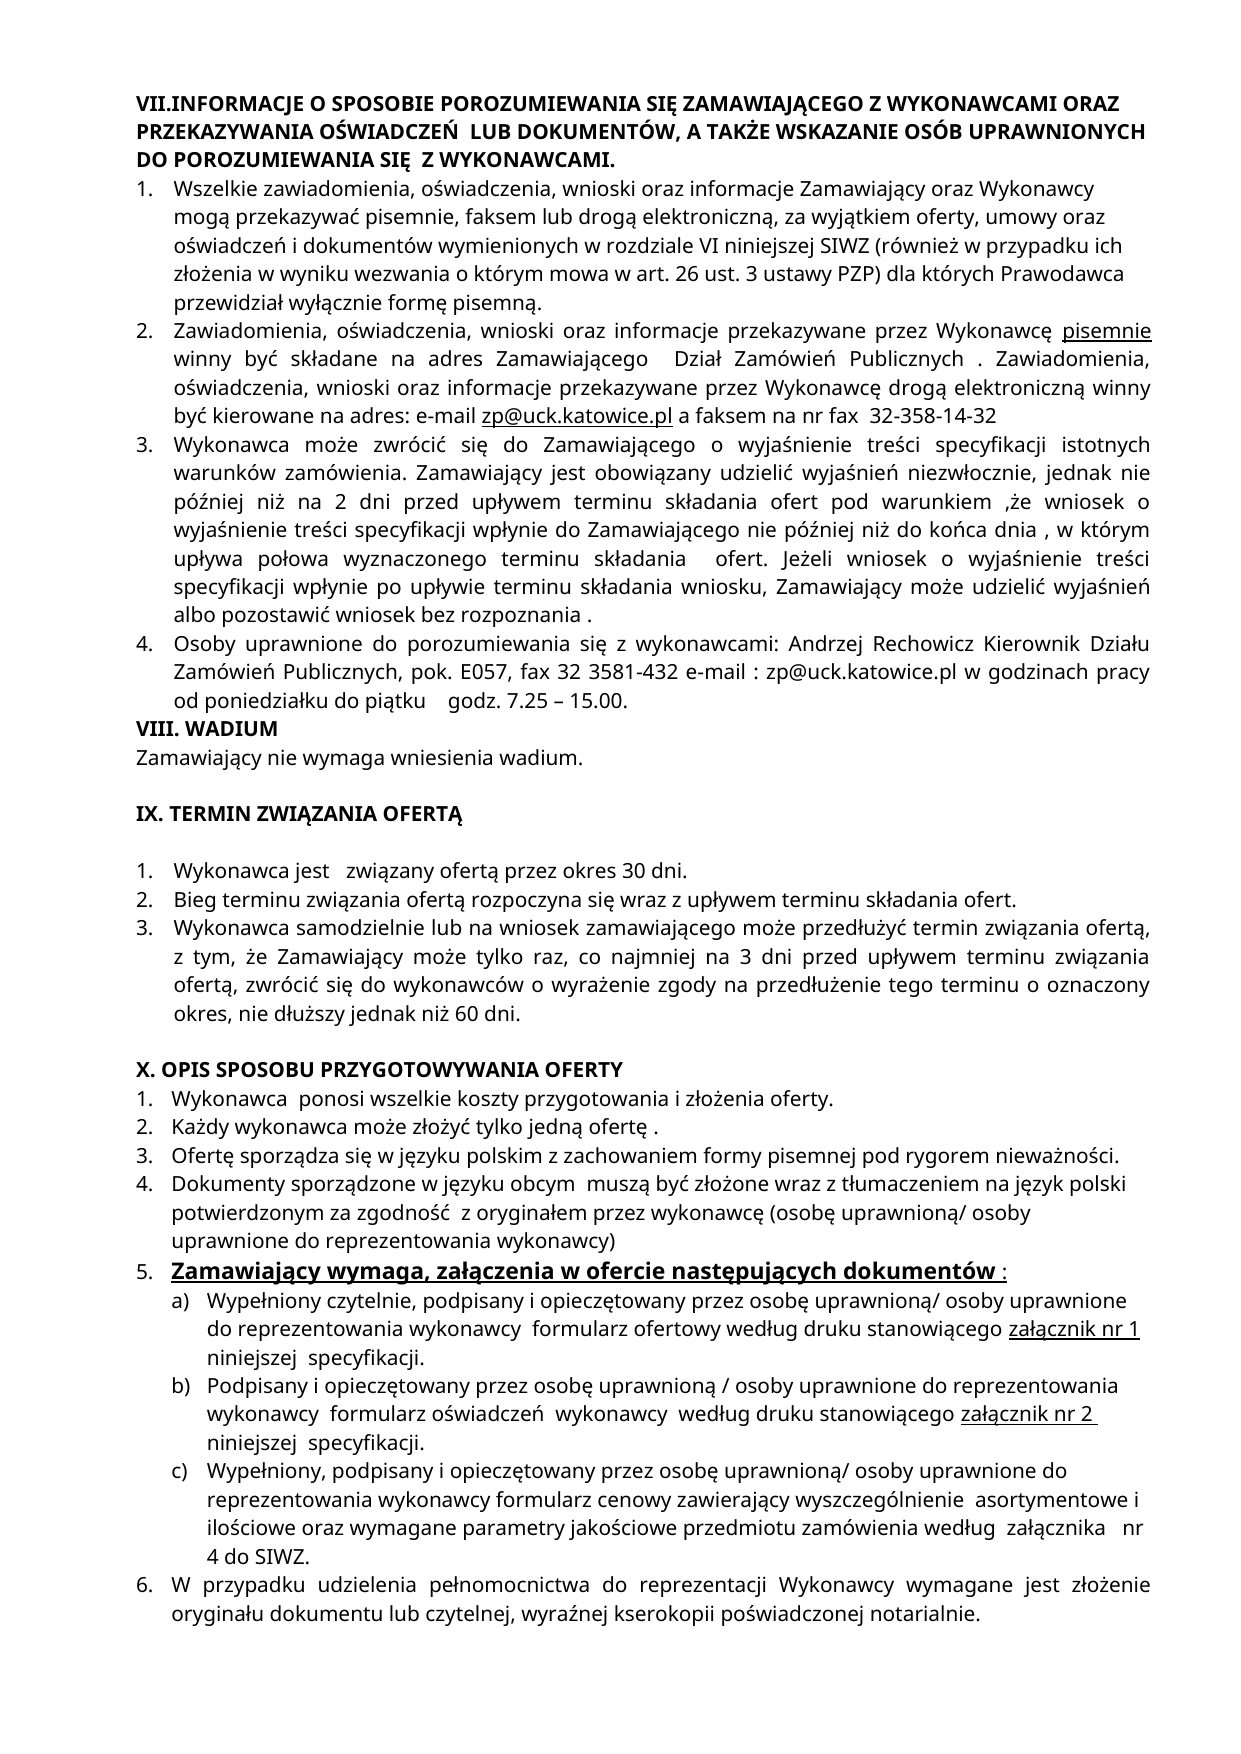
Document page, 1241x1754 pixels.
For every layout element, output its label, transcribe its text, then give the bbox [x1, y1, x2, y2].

list Każdy wykonawca może złożyć tylko jedną ofertę . [136, 1112, 1152, 1141]
text Zamawiający nie wymaga wniesienia wadium. [136, 743, 1152, 771]
list Wszelkie zawiadomienia, oświadczenia, wnioski oraz informacje Zamawiający oraz Wykonawcy mogą przekazywać pisemnie, faksem lub drogą elektroniczną, za wyjątkiem oferty, umowy oraz oświadczeń i dokumentów wymienionych w rozdziale VI niniejszej SIWZ (również w przypadku ich złożenia w wyniku wezwania o którym mowa w art. 26 ust. 3 ustawy PZP) dla których Prawodawca przewidział wyłącznie formę pisemną. [136, 174, 1152, 316]
list Wykonawca samodzielnie lub na wniosek zamawiającego może przedłużyć termin związania ofertą, z tym, że Zamawiający może tylko raz, co najmniej na 3 dni przed upływem terminu związania ofertą, zwrócić się do wykonawców o wyrażenie zgody na przedłużenie tego terminu o oznaczony okres, nie dłuższy jednak niż 60 dni. [136, 913, 1152, 1027]
text IX. TERMIN ZWIĄZANIA OFERTĄ [136, 799, 1152, 828]
list Wypełniony, podpisany i opieczętowany przez osobę uprawnioną/ osoby uprawnione do reprezentowania wykonawcy formularz cenowy zawierający wyszczególnienie asortymentowe i ilościowe oraz wymagane parametry jakościowe przedmiotu zamówienia według załącznika nr 4 do SIWZ. [171, 1456, 1152, 1570]
list Wykonawca ponosi wszelkie koszty przygotowania i złożenia oferty. [136, 1084, 1152, 1112]
list W przypadku udzielenia pełnomocnictwa do reprezentacji Wykonawcy wymagane jest złożenie oryginału dokumentu lub czytelnej, wyraźnej kserokopii poświadczonej notarialnie. [136, 1570, 1152, 1627]
text X. OPIS SPOSOBU PRZYGOTOWYWANIA OFERTY [136, 1056, 1152, 1084]
list Podpisany i opieczętowany przez osobę uprawnioną / osoby uprawnione do reprezentowania wykonawcy formularz oświadczeń wykonawcy według druku stanowiącego załącznik nr 2 niniejszej specyfikacji. [171, 1371, 1152, 1456]
list Zamawiający wymaga, załączenia w ofercie następujących dokumentów : [136, 1254, 1152, 1286]
list Osoby uprawnione do porozumiewania się z wykonawcami: Andrzej Rechowicz Kierownik Działu Zamówień Publicznych, pok. E057, fax 32 3581-432 e-mail : zp@uck.katowice.pl w godzinach pracy od poniedziałku do piątku godz. 7.25 – 15.00. [136, 629, 1152, 714]
list Dokumenty sporządzone w języku obcym muszą być złożone wraz z tłumaczeniem na język polski potwierdzonym za zgodność z oryginałem przez wykonawcę (osobę uprawnioną/ osoby uprawnione do reprezentowania wykonawcy) [136, 1169, 1152, 1254]
list Wypełniony czytelnie, podpisany i opieczętowany przez osobę uprawnioną/ osoby uprawnione do reprezentowania wykonawcy formularz ofertowy według druku stanowiącego załącznik nr 1 niniejszej specyfikacji. [171, 1286, 1152, 1371]
list Ofertę sporządza się w języku polskim z zachowaniem formy pisemnej pod rygorem nieważności. [136, 1141, 1152, 1169]
text VII.INFORMACJE O SPOSOBIE POROZUMIEWANIA SIĘ ZAMAWIAJĄCEGO Z WYKONAWCAMI ORAZ PRZEKAZYWANIA OŚWIADCZEŃ LUB DOKUMENTÓW, A TAKŻE WSKAZANIE OSÓB UPRAWNIONYCH DO POROZUMIEWANIA SIĘ Z WYKONAWCAMI. [136, 89, 1152, 174]
list Wykonawca jest związany ofertą przez okres 30 dni. [136, 856, 1152, 885]
list Wykonawca może zwrócić się do Zamawiającego o wyjaśnienie treści specyfikacji istotnych warunków zamówienia. Zamawiający jest obowiązany udzielić wyjaśnień niezwłocznie, jednak nie później niż na 2 dni przed upływem terminu składania ofert pod warunkiem ,że wniosek o wyjaśnienie treści specyfikacji wpłynie do Zamawiającego nie później niż do końca dnia , w którym upływa połowa wyznaczonego terminu składania ofert. Jeżeli wniosek o wyjaśnienie treści specyfikacji wpłynie po upływie terminu składania wniosku, Zamawiający może udzielić wyjaśnień albo pozostawić wniosek bez rozpoznania . [136, 430, 1152, 629]
text VIII. WADIUM [136, 714, 1152, 743]
list Bieg terminu związania ofertą rozpoczyna się wraz z upływem terminu składania ofert. [136, 885, 1152, 913]
list Zawiadomienia, oświadczenia, wnioski oraz informacje przekazywane przez Wykonawcę pisemnie winny być składane na adres Zamawiającego Dział Zamówień Publicznych . Zawiadomienia, oświadczenia, wnioski oraz informacje przekazywane przez Wykonawcę drogą elektroniczną winny być kierowane na adres: e-mail zp@uck.katowice.pl a faksem na nr fax 32-358-14-32 [136, 316, 1152, 430]
